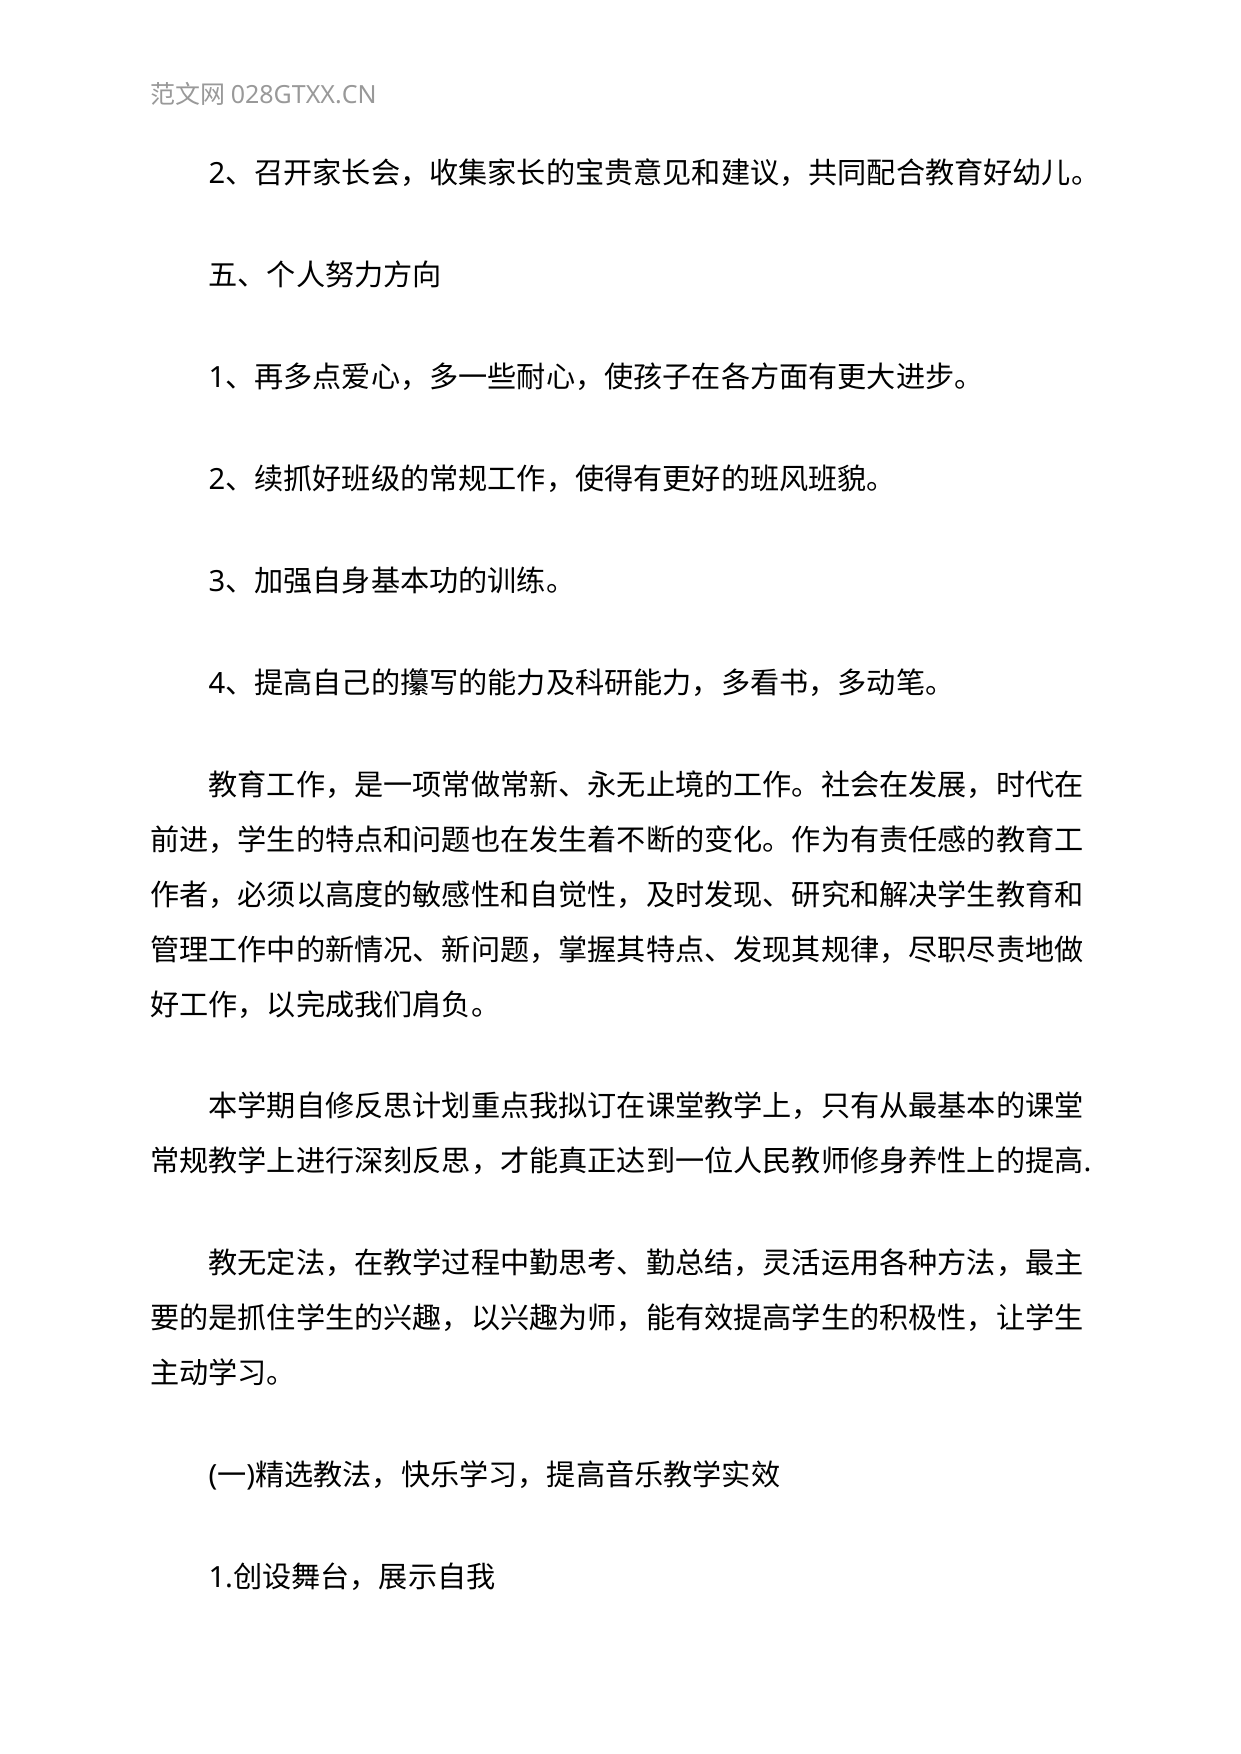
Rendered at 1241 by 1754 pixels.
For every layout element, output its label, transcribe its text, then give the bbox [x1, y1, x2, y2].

text 教无定法，在教学过程中勤思考、勤总结，灵活运用各种方法，最主要的是抓住学生的兴趣，以兴趣为师，能有效提高学生的积极性，让学生主动学习。 [150, 1240, 1090, 1392]
text 2、续抓好班级的常规工作，使得有更好的班风班貌。 [150, 456, 1090, 498]
text (一)精选教法，快乐学习，提高音乐教学实效 [150, 1451, 1090, 1494]
text 3、加强自身基本功的训练。 [150, 558, 1090, 600]
text 本学期自修反思计划重点我拟订在课堂教学上，只有从最基本的课堂常规教学上进行深刻反思，才能真正达到一位人民教师修身养性上的提高. [150, 1083, 1090, 1180]
text 1、再多点爱心，多一些耐心，使孩子在各方面有更大进步。 [150, 354, 1090, 396]
text 2、召开家长会，收集家长的宝贵意见和建议，共同配合教育好幼儿。 [150, 150, 1090, 192]
text 教育工作，是一项常做常新、永无止境的工作。社会在发展，时代在前进，学生的特点和问题也在发生着不断的变化。作为有责任感的教育工作者，必须以高度的敏感性和自觉性，及时发现、研究和解决学生教育和管理工作中的新情况、新问题，掌握其特点、发现其规律，尽职尽责地做好工作，以完成我们肩负。 [150, 762, 1090, 1023]
text 4、提高自己的攥写的能力及科研能力，多看书，多动笔。 [150, 660, 1090, 702]
text 1.创设舞台，展示自我 [150, 1553, 1090, 1596]
text 五、个人努力方向 [150, 252, 1090, 294]
